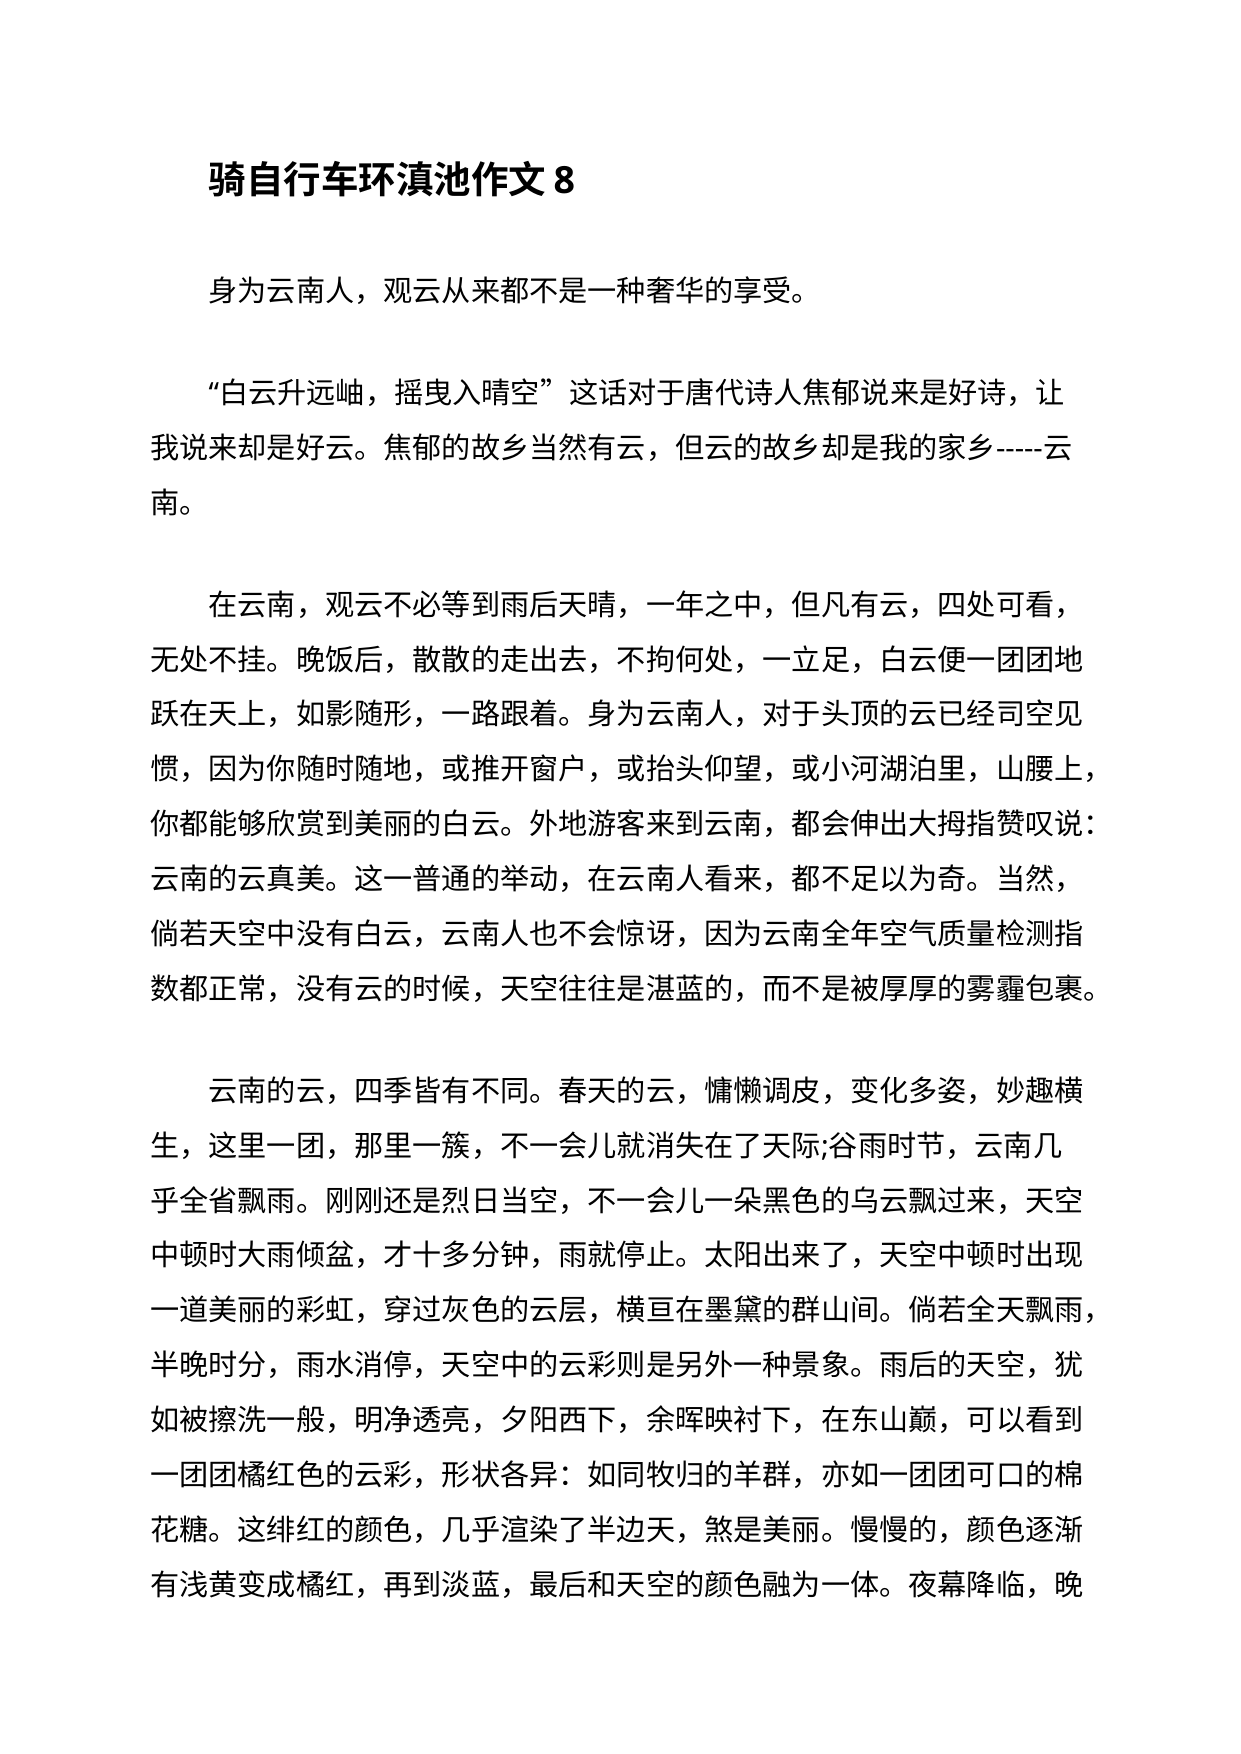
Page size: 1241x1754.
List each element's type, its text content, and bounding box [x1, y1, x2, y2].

text 在云南，观云不必等到雨后天晴，一年之中，但凡有云，四处可看，无处不挂。晚饭后，散散的走出去，不拘何处，一立足，白云便一团团地跃在天上，如影随形，一路跟着。身为云南人，对于头顶的云已经司空见惯，因为你随时随地，或推开窗户，或抬头仰望，或小河湖泊里，山腰上，你都能够欣赏到美丽的白云。外地游客来到云南，都会伸出大拇指赞叹说：云南的云真美。这一普通的举动，在云南人看来，都不足以为奇。当然，倘若天空中没有白云，云南人也不会惊讶，因为云南全年空气质量检测指数都正常，没有云的时候，天空往往是湛蓝的，而不是被厚厚的雾霾包裹。 [150, 581, 1090, 1008]
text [150, 1067, 1090, 1604]
text “白云升远岫，摇曳入晴空”这话对于唐代诗人焦郁说来是好诗，让我说来却是好云。焦郁的故乡当然有云，但云的故乡却是我的家乡-----云南。 [150, 369, 1090, 522]
text 骑自行车环滇池作文8 [150, 150, 1090, 204]
text 身为云南人，观云从来都不是一种奢华的享受。 [150, 268, 1090, 310]
